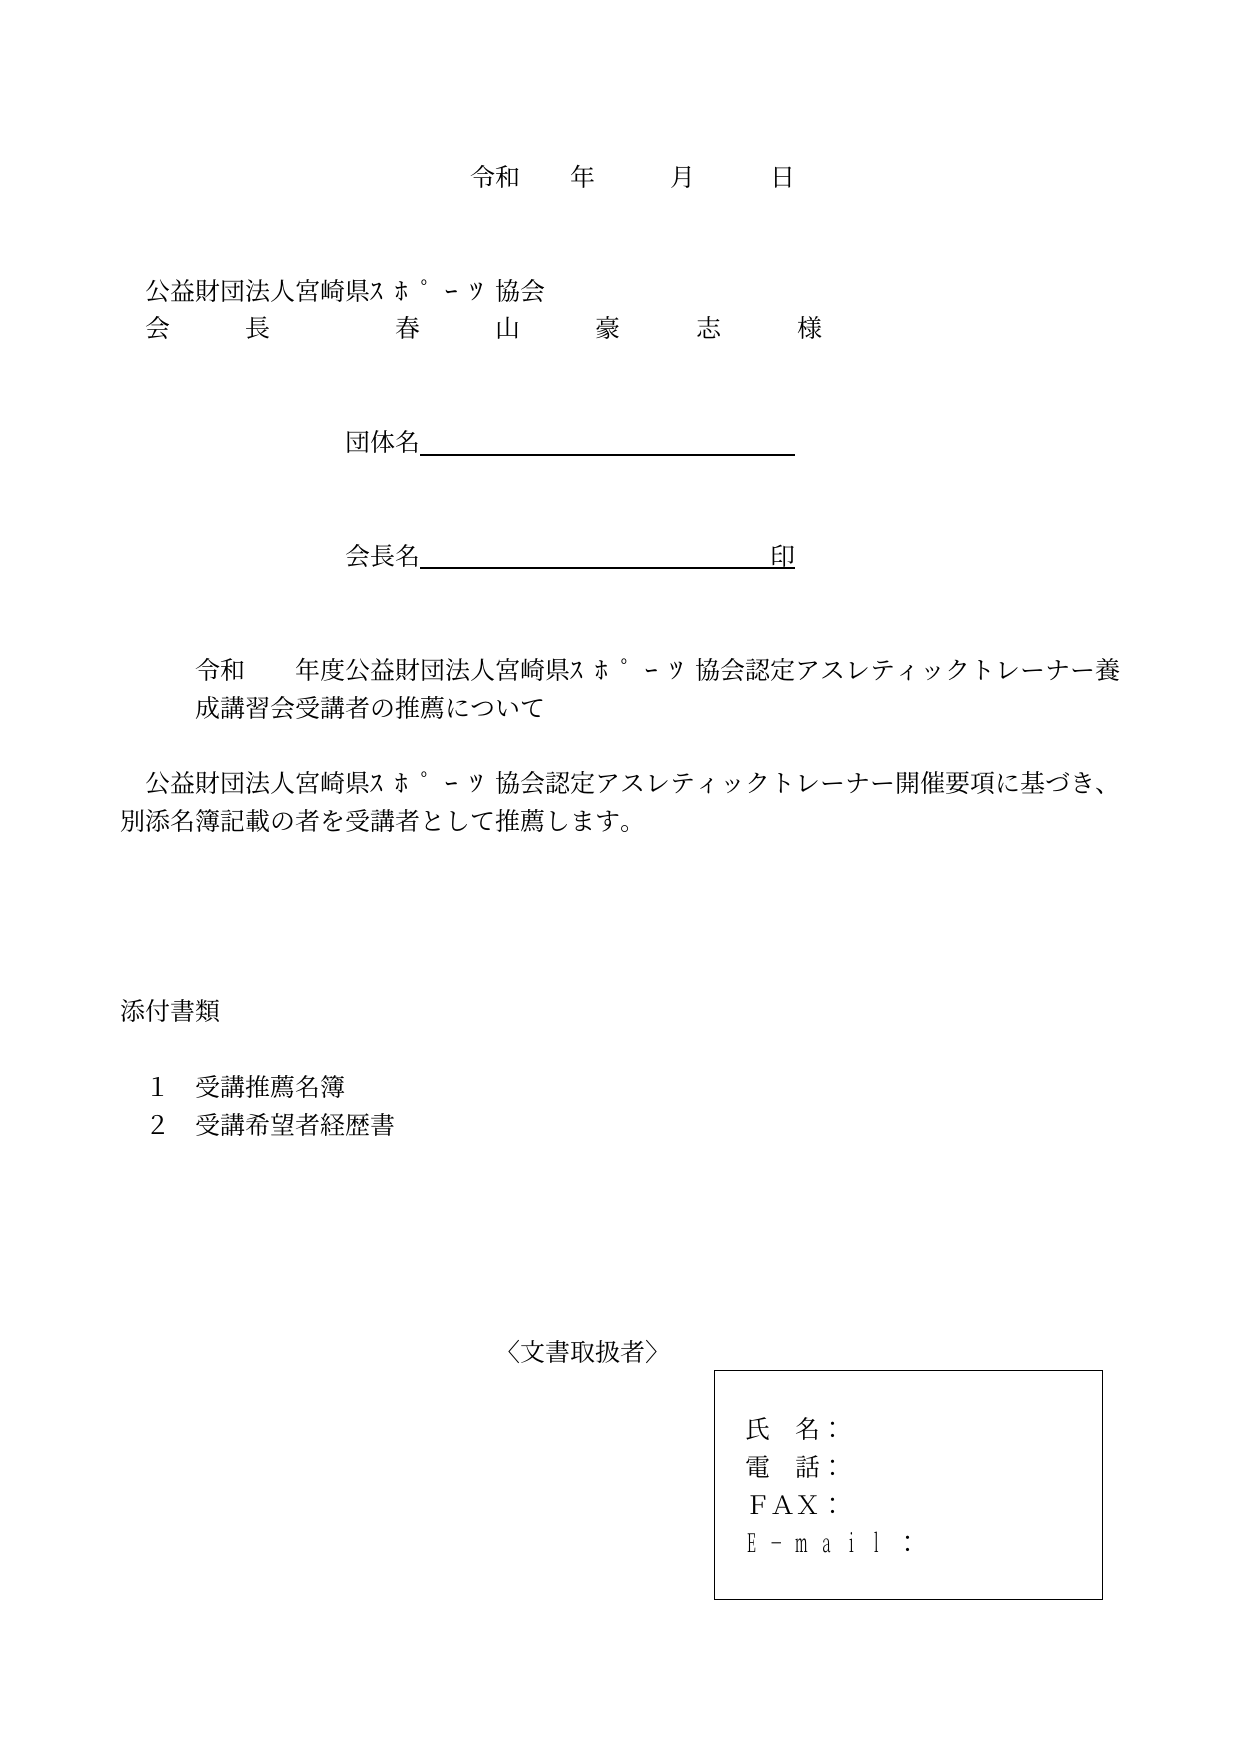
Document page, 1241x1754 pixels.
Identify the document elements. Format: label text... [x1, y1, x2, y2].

text 会長名 印 [120, 536, 1120, 574]
text 公益財団法人宮崎県ｽﾎﾟｰﾂ協会認定アスレティックトレーナー開催要項に基づき、別添名簿記載の者を受講者として推薦します。 [120, 763, 1120, 839]
text 添付書類 [120, 991, 1120, 1029]
text １ 受講推薦名簿 [120, 1067, 1120, 1104]
text 令和 年度公益財団法人宮崎県ｽﾎﾟｰﾂ協会認定アスレティックトレーナー養 [120, 649, 1120, 687]
text 令和 年 月 日 [120, 157, 1120, 194]
table_header 氏 名： 電 話： ＦＡＸ： Ｅ－ｍａｉｌ： [715, 1371, 1102, 1598]
text ２ 受講希望者経歴書 [120, 1104, 1120, 1142]
text 公益財団法人宮崎県ｽﾎﾟｰﾂ協会 [120, 270, 1120, 308]
text 〈文書取扱者〉 [120, 1332, 1120, 1370]
text 成講習会受講者の推薦について [120, 687, 1120, 725]
text 会 長 春 山 豪 志 様 [120, 308, 1120, 346]
text 団体名 [120, 422, 1120, 460]
